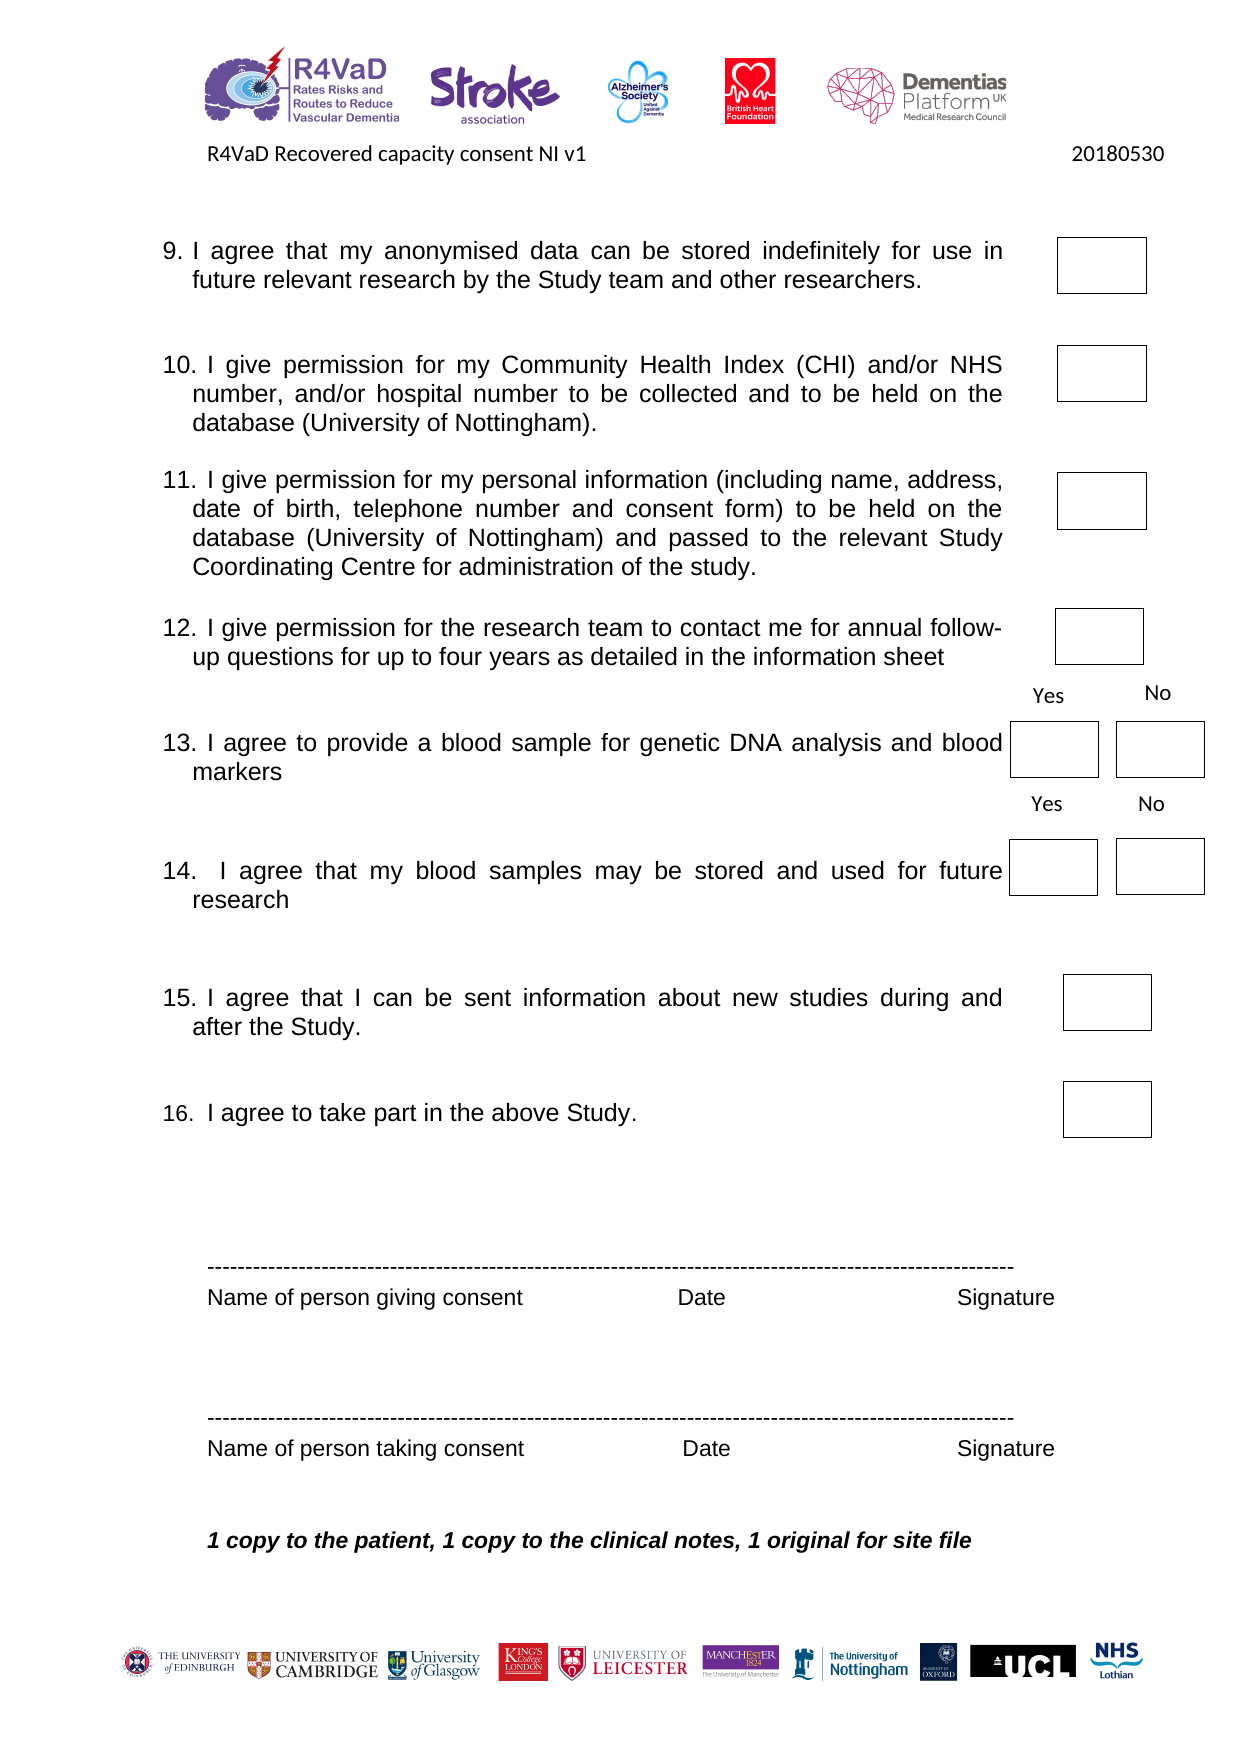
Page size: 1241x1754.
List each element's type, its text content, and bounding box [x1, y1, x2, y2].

list I agree that I can be sent information about new studies during and after the Study. [162, 983, 1004, 1041]
list I agree that my blood samples may be stored and used for future research [162, 856, 1004, 914]
list I agree to provide a blood sample for genetic DNA analysis and blood markers [162, 728, 1004, 786]
picture [205, 44, 400, 124]
picture [607, 60, 668, 124]
picture [967, 1641, 1079, 1681]
picture [498, 1643, 548, 1681]
list I agree that my anonymised data can be stored indefinitely for use in future relevant research by the Study team and other researchers. [162, 236, 1004, 293]
picture [827, 68, 1007, 124]
picture [120, 1645, 240, 1681]
list ---------------------------------------------------------------------------------------------------------- [207, 1253, 1063, 1279]
list Name of person giving consent Date Signature [207, 1283, 1063, 1310]
list ---------------------------------------------------------------------------------------------------------- [207, 1404, 1063, 1431]
picture [245, 1649, 380, 1681]
list Name of person taking consent Date Signature [207, 1434, 1063, 1461]
list I agree to take part in the above Study. [162, 1097, 1004, 1126]
list 1 copy to the patient, 1 copy to the clinical notes, 1 original for site file [207, 1527, 1063, 1553]
picture [789, 1647, 910, 1681]
picture [558, 1646, 688, 1681]
list I give permission for my personal information (including name, address, date of birth, telephone number and consent form) to be held on the database (University of Nottingham) and passed to the relevant Study Coordinating Centre for administration of the study. [162, 465, 1004, 580]
picture [920, 1643, 958, 1681]
picture [385, 1644, 483, 1681]
list I give permission for the research team to contact me for annual follow-up questions for up to four years as detailed in the information sheet [162, 613, 1004, 671]
picture [702, 1642, 779, 1681]
list I give permission for my Community Health Index (CHI) and/or NHS number, and/or hospital number to be collected and to be held on the database (University of Nottingham). [162, 350, 1004, 437]
picture [430, 64, 561, 124]
picture [725, 58, 776, 124]
picture [1088, 1633, 1145, 1681]
